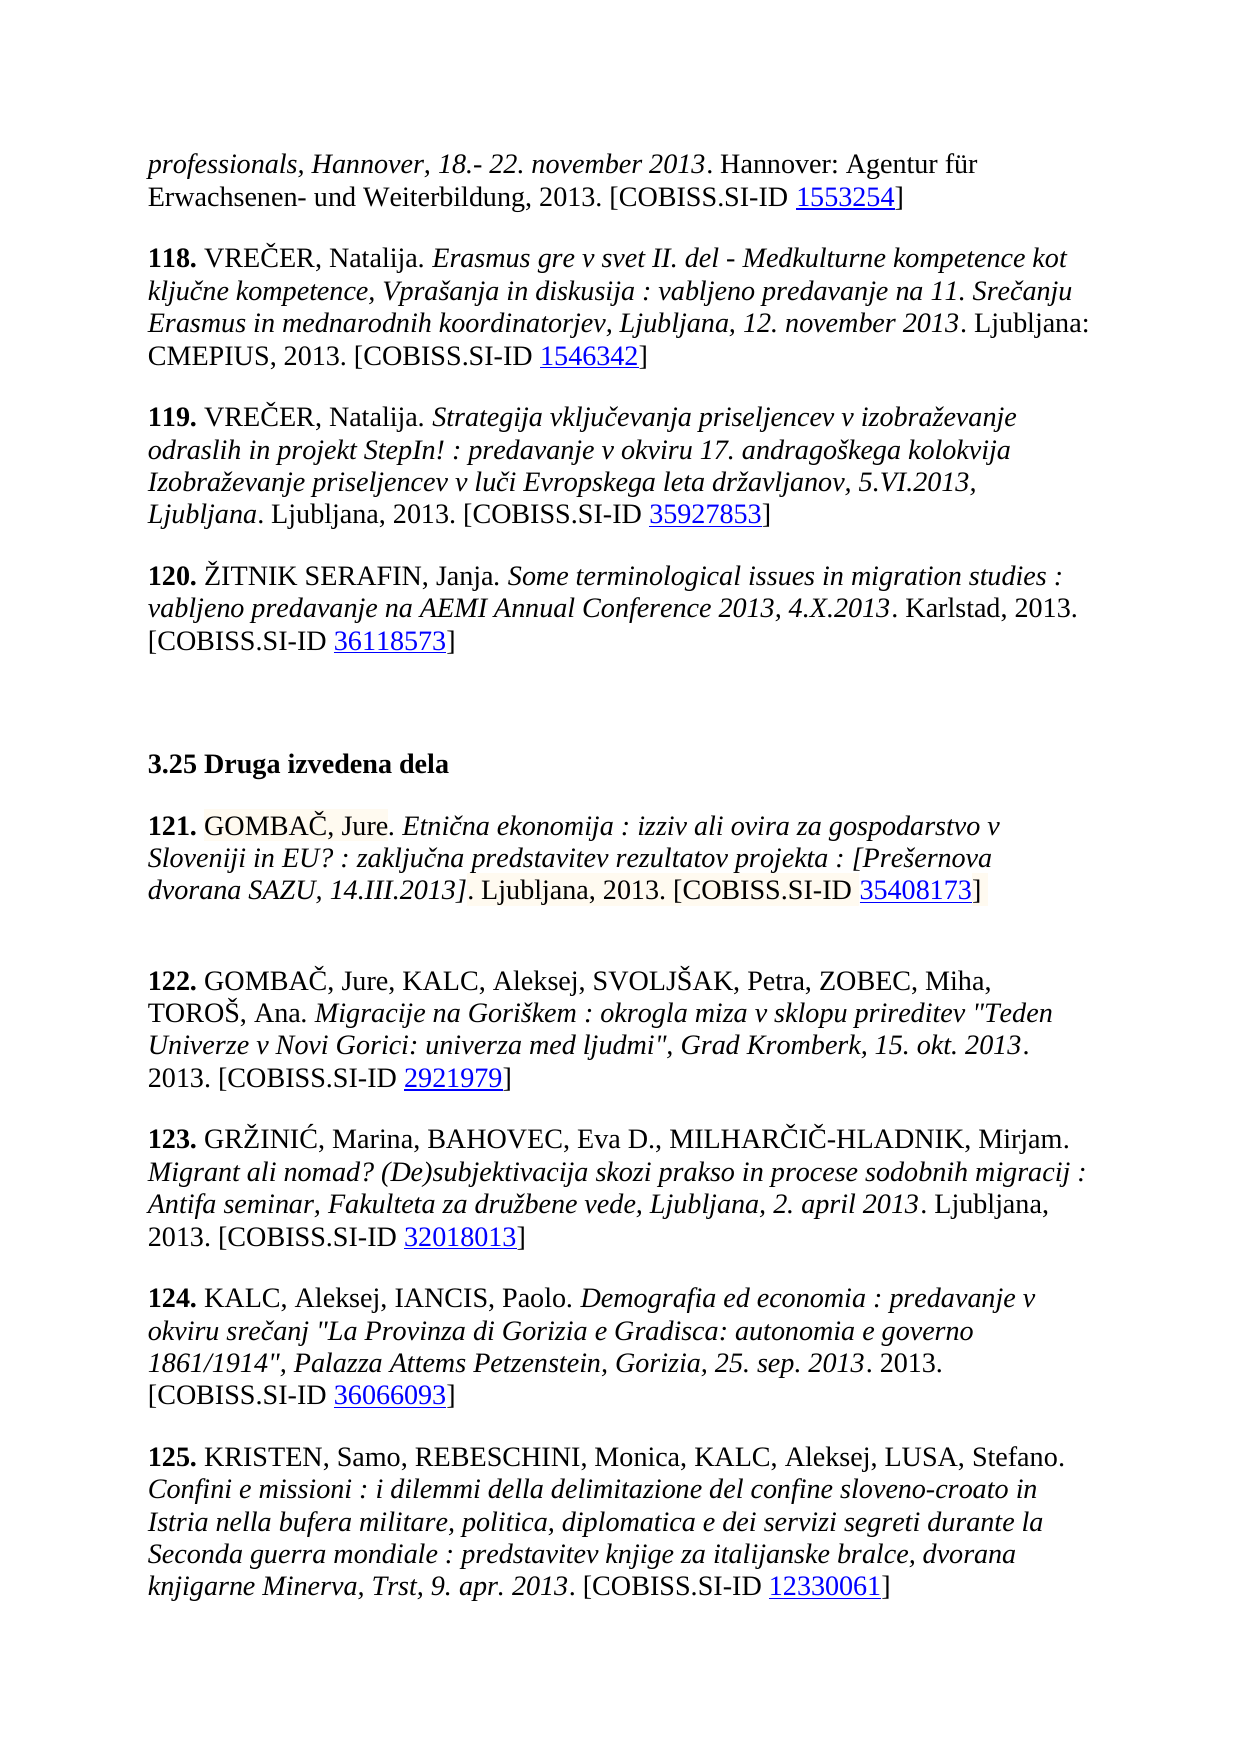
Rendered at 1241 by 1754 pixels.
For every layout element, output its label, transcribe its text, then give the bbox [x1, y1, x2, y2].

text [148, 148, 1093, 212]
text 120. ŽITNIK SERAFIN, Janja. Some terminological issues in migration studies : vabljeno predavanje na AEMI Annual Conference 2013, 4.X.2013. Karlstad, 2013. [COBISS.SI-ID 36118573] [148, 559, 1093, 656]
text 123. GRŽINIĆ, Marina, BAHOVEC, Eva D., MILHARČIČ-HLADNIK, Mirjam. Migrant ali nomad? (De)subjektivacija skozi prakso in procese sodobnih migracij : Antifa seminar, Fakulteta za družbene vede, Ljubljana, 2. april 2013. Ljubljana, 2013. [COBISS.SI-ID 32018013] [148, 1122, 1093, 1252]
text 125. KRISTEN, Samo, REBESCHINI, Monica, KALC, Aleksej, LUSA, Stefano. Confini e missioni : i dilemmi della delimitazione del confine sloveno-croato in Istria nella bufera militare, politica, diplomatica e dei servizi segreti durante la Seconda guerra mondiale : predstavitev knjige za italijanske bralce, dvorana knjigarne Minerva, Trst, 9. apr. 2013. [COBISS.SI-ID 12330061] [148, 1440, 1093, 1602]
text 3.25 Druga izvedena dela [148, 747, 1093, 779]
text 119. VREČER, Natalija. Strategija vključevanja priseljencev v izobraževanje odraslih in projekt StepIn! : predavanje v okviru 17. andragoškega kolokvija Izobraževanje priseljencev v luči Evropskega leta državljanov, 5.VI.2013, Ljubljana. Ljubljana, 2013. [COBISS.SI-ID 35927853] [148, 400, 1093, 530]
text 118. VREČER, Natalija. Erasmus gre v svet II. del - Medkulturne kompetence kot ključne kompetence, Vprašanja in diskusija : vabljeno predavanje na 11. Srečanju Erasmus in mednarodnih koordinatorjev, Ljubljana, 12. november 2013. Ljubljana: CMEPIUS, 2013. [COBISS.SI-ID 1546342] [148, 242, 1093, 371]
text 122. GOMBAČ, Jure, KALC, Aleksej, SVOLJŠAK, Petra, ZOBEC, Miha, TOROŠ, Ana. Migracije na Goriškem : okrogla miza v sklopu prireditev "Teden Univerze v Novi Gorici: univerza med ljudmi", Grad Kromberk, 15. okt. 2013. 2013. [COBISS.SI-ID 2921979] [148, 964, 1093, 1093]
text 124. KALC, Aleksej, IANCIS, Paolo. Demografia ed economia : predavanje v okviru srečanj "La Provinza di Gorizia e Gradisca: autonomia e governo 1861/1914", Palazza Attems Petzenstein, Gorizia, 25. sep. 2013. 2013. [COBISS.SI-ID 36066093] [148, 1281, 1093, 1411]
text 121. GOMBAČ, Jure. Etnična ekonomija : izziv ali ovira za gospodarstvo v Sloveniji in EU? : zaključna predstavitev rezultatov projekta : [Prešernova dvorana SAZU, 14.III.2013]. Ljubljana, 2013. [COBISS.SI-ID 35408173] [148, 808, 1093, 934]
